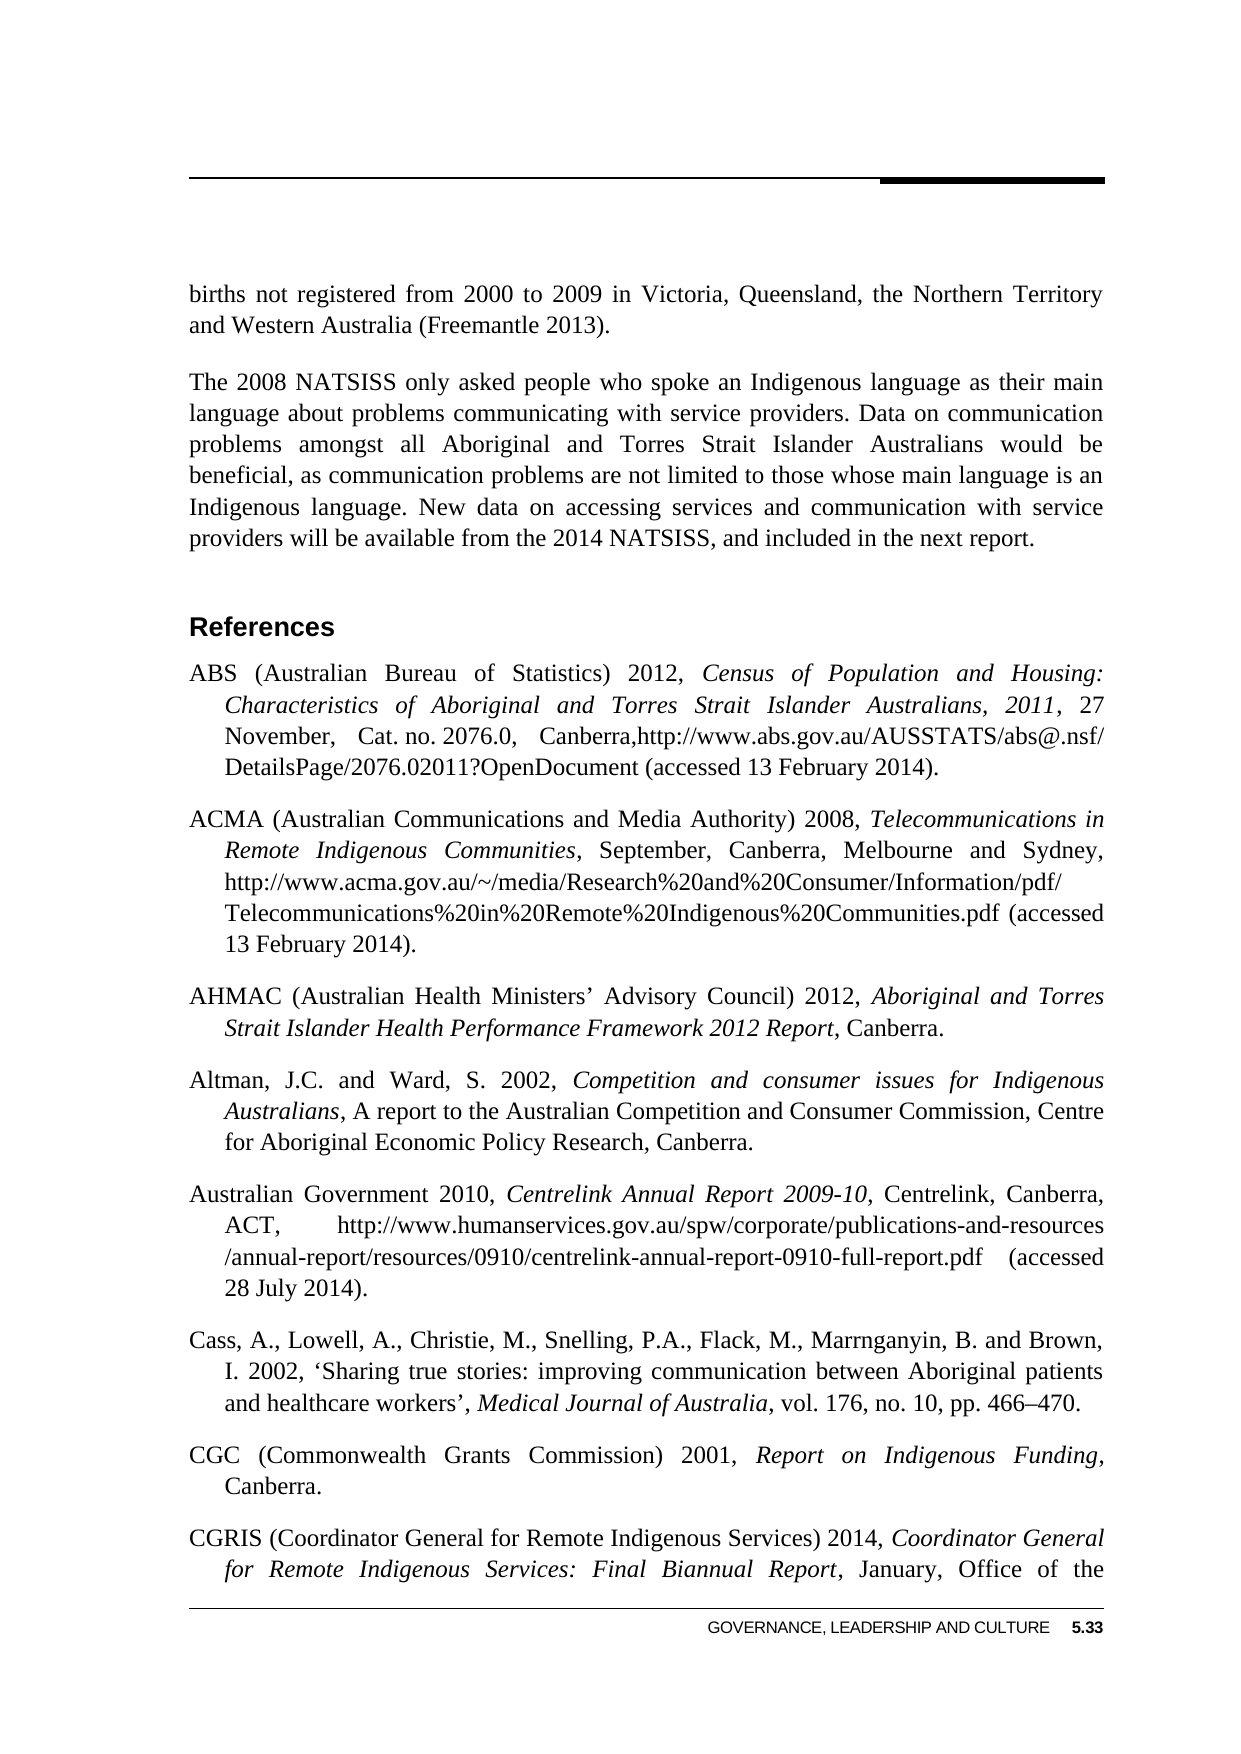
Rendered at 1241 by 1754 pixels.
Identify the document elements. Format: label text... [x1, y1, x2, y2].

text ACMA (Australian Communications and Media Authority) 2008, Telecommunications in Remote Indigenous Communities, September, Canberra, Melbourne and Sydney, http://www.acma.gov.au/~/media/Research%20and%20Consumer/Information/pdf/ Telecommunications%20in%20Remote%20Indigenous%20Communities.pdf (accessed 13 February 2014). [189, 802, 1104, 958]
text Cass, A., Lowell, A., Christie, M., Snelling, P.A., Flack, M., Marrnganyin, B. and Brown, I. 2002, ‘Sharing true stories: improving communication between Aboriginal patients and healthcare workers’, Medical Journal of Australia, vol. 176, no. 10, pp. 466–470. [189, 1323, 1104, 1416]
text Altman, J.C. and Ward, S. 2002, Competition and consumer issues for Indigenous Australians, A report to the Australian Competition and Consumer Commission, Centre for Aboriginal Economic Policy Research, Canberra. [189, 1062, 1104, 1156]
text ABS (Australian Bureau of Statistics) 2012, Census of Population and Housing: Characteristics of Aboriginal and Torres Strait Islander Australians, 2011, 27 November, Cat. no. 2076.0, Canberra,http://www.abs.gov.au/AUSSTATS/abs@.nsf/ DetailsPage/2076.02011?OpenDocument (accessed 13 February 2014). [189, 656, 1104, 781]
text Australian Government 2010, Centrelink Annual Report 2009-10, Centrelink, Canberra, ACT, http://www.humanservices.gov.au/spw/corporate/publications-and-resources /annual-report/resources/0910/centrelink-annual-report-0910-full-report.pdf (accessed 28 July 2014). [189, 1177, 1104, 1302]
subtitle References [189, 610, 1104, 643]
text CGC (Commonwealth Grants Commission) 2001, Report on Indigenous Funding, Canberra. [189, 1437, 1104, 1500]
text The 2008 NATSISS only asked people who spoke an Indigenous language as their main language about problems communicating with service providers. Data on communication problems amongst all Aboriginal and Torres Strait Islander Australians would be beneficial, as communication problems are not limited to those whose main language is an Indigenous language. New data on accessing services and communication with service providers will be available from the 2014 NATSISS, and included in the next report. [189, 364, 1104, 552]
text AHMAC (Australian Health Ministers’ Advisory Council) 2012, Aboriginal and Torres Strait Islander Health Performance Framework 2012 Report, Canberra. [189, 979, 1104, 1041]
